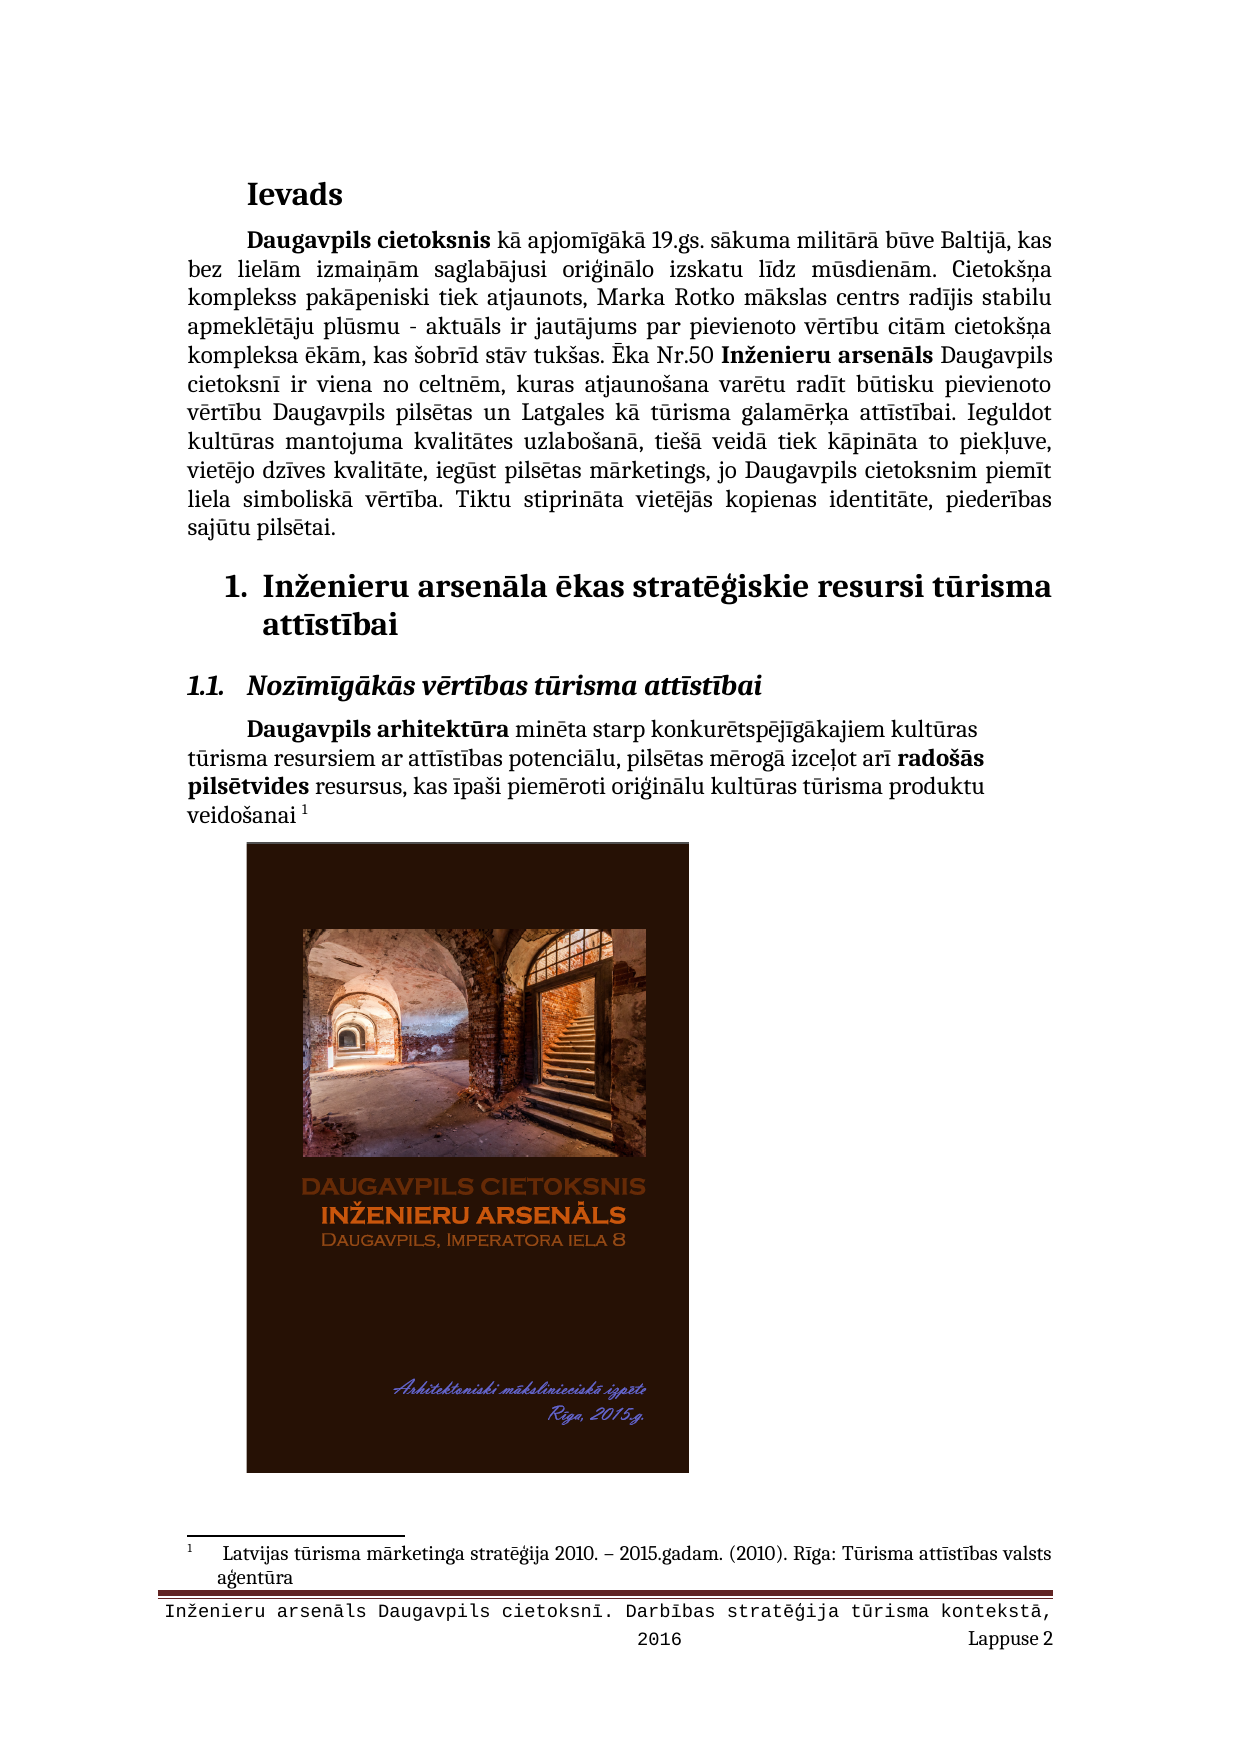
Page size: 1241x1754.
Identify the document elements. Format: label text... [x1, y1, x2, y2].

subtitle Ievads [247, 175, 1053, 213]
subtitle Inženieru arsenāla ēkas stratēģiskie resursi tūrisma attīstībai [225, 567, 1053, 644]
text Daugavpils arhitektūra minēta starp konkurētspējīgākajiem kultūras tūrisma resursiem ar attīstības potenciālu, pilsētas mērogā izceļot arī radošās pilsētvides resursus, kas īpaši piemēroti oriģinālu kultūras tūrisma produktu veidošanai [187, 715, 1053, 830]
subtitle Nozīmīgākās vērtības tūrisma attīstībai [187, 669, 1053, 702]
picture [246, 842, 689, 1473]
text Daugavpils cietoksnis kā apjomīgākā 19.gs. sākuma militārā būve Baltijā, kas bez lielām izmaiņām saglabājusi oriģinālo izskatu līdz mūsdienām. Cietokšņa komplekss pakāpeniski tiek atjaunots, Marka Rotko mākslas centrs radījis stabilu apmeklētāju plūsmu - aktuāls ir jautājums par pievienoto vērtību citām cietokšņa kompleksa ēkām, kas šobrīd stāv tukšas. Ēka Nr.50 Inženieru arsenāls Daugavpils cietoksnī ir viena no celtnēm, kuras atjaunošana varētu radīt būtisku pievienoto vērtību Daugavpils pilsētas un Latgales kā tūrisma galamērķa attīstībai. Ieguldot kultūras mantojuma kvalitātes uzlabošanā, tiešā veidā tiek kāpināta to piekļuve, vietējo dzīves kvalitāte, iegūst pilsētas mārketings, jo Daugavpils cietoksnim piemīt liela simboliskā vērtība. Tiktu stiprināta vietējās kopienas identitāte, piederības sajūtu pilsētai. [187, 226, 1053, 542]
